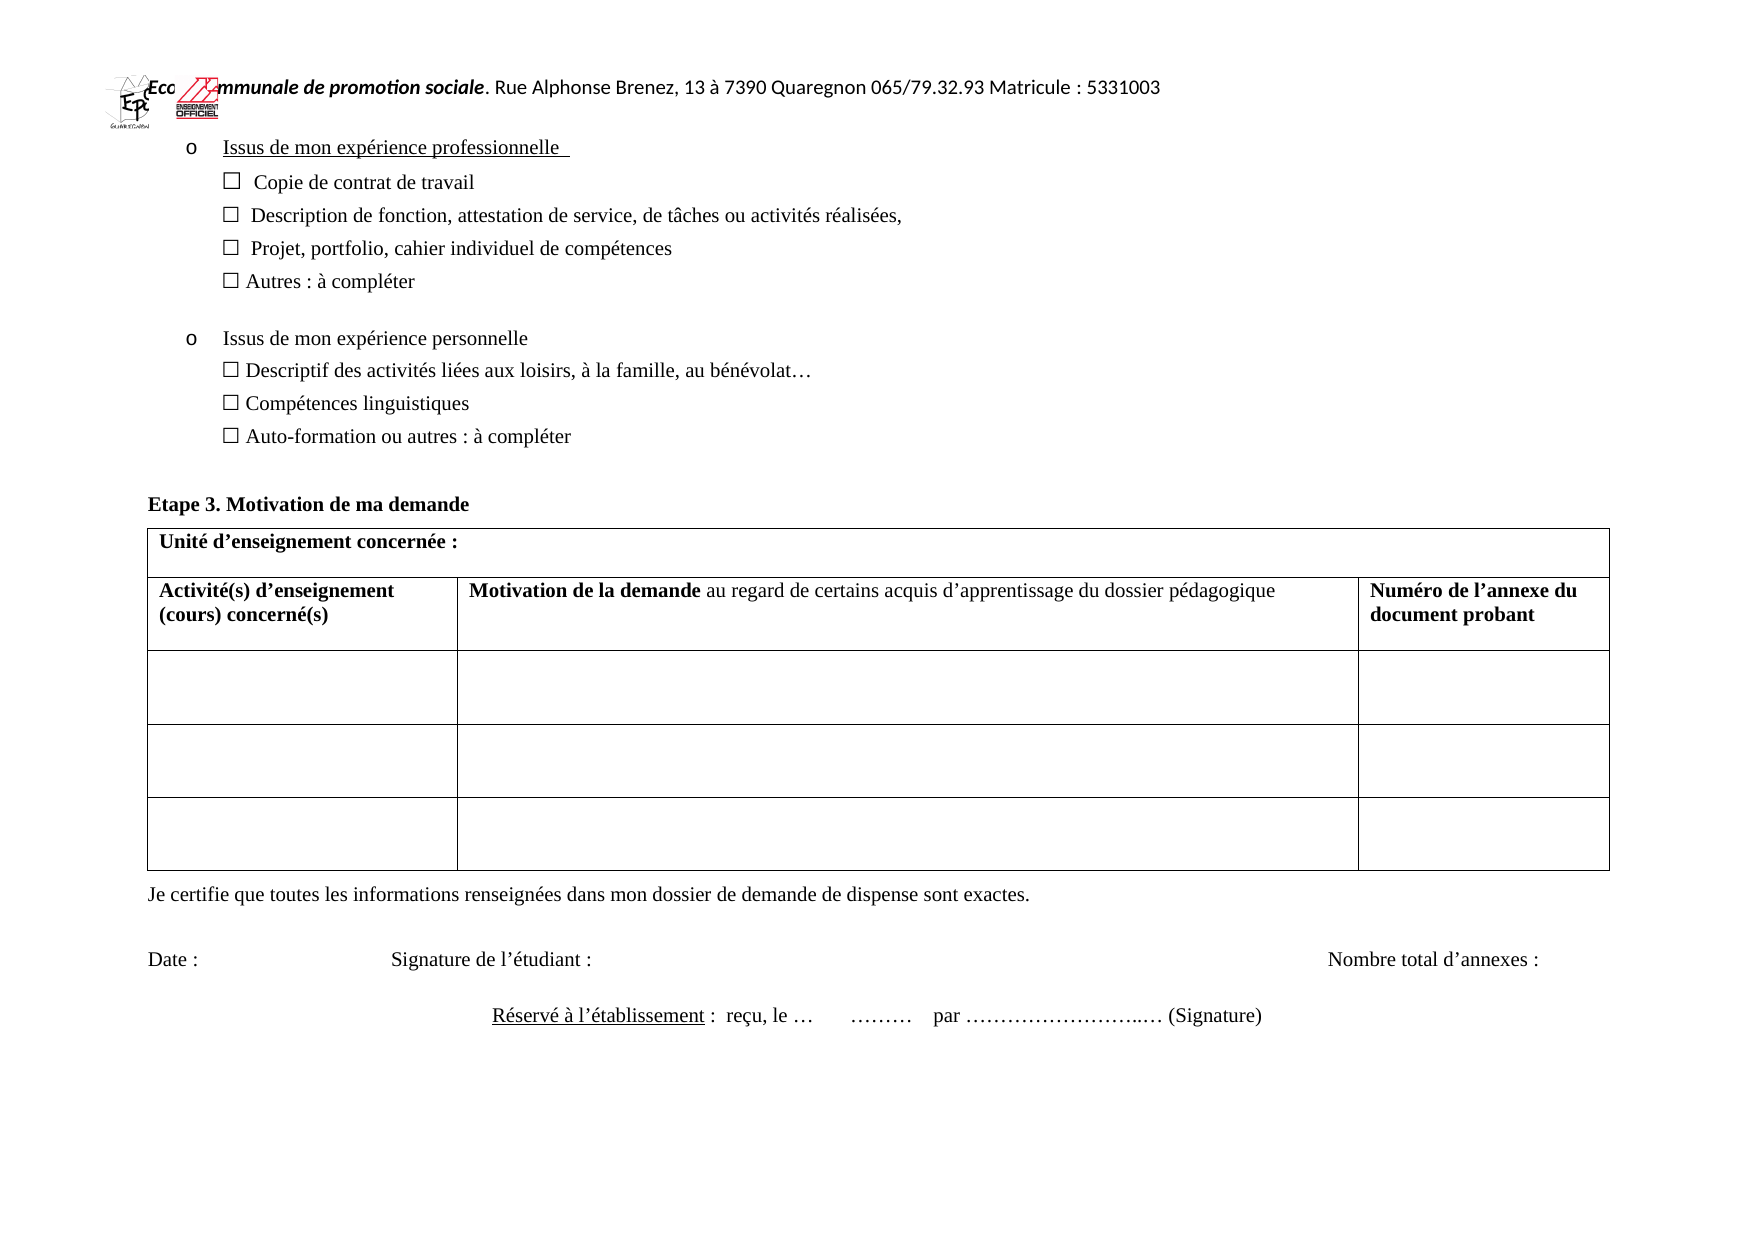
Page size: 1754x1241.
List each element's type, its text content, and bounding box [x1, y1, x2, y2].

text Copie de contrat de travail [221, 165, 1606, 196]
text Je certifie que toutes les informations renseignées dans mon dossier de demande de dispense sont exactes. [148, 882, 1606, 906]
list Issus de mon expérience professionnelle [185, 135, 1606, 161]
table_cell [148, 798, 457, 870]
picture [174, 75, 219, 119]
table_cell [148, 725, 457, 797]
text Etape 3. Motivation de ma demande [148, 491, 1606, 516]
list Issus de mon expérience personnelle [185, 326, 1606, 352]
text Description de fonction, attestation de service, de tâches ou activités réalisées, [221, 201, 1606, 229]
table_cell [458, 798, 1358, 870]
text Compétences linguistiques [221, 388, 1606, 417]
table_header Unité d’enseignement concernée : [148, 529, 1609, 577]
text Date : Signature de l’étudiant : Nombre total d’annexes : [148, 947, 1606, 971]
text Descriptif des activités liées aux loisirs, à la famille, au bénévolat… [221, 356, 1606, 384]
table_cell [148, 651, 457, 724]
table_cell [458, 651, 1358, 724]
text Auto-formation ou autres : à compléter [221, 421, 1606, 449]
table_cell Motivation de la demande au regard de certains acquis d’apprentissage du dossier pédagogique [458, 578, 1358, 650]
text Réservé à l’établissement : reçu, le … ……… par ……………………..… (Signature) [148, 1003, 1606, 1027]
table_cell Activité(s) d’enseignement (cours) concerné(s) [148, 578, 457, 650]
table_cell [1359, 651, 1609, 724]
text Autres : à compléter [221, 266, 1606, 294]
picture [105, 75, 149, 129]
table_cell [458, 725, 1358, 797]
table_cell [1359, 798, 1609, 870]
table_cell Numéro de l’annexe du document probant [1359, 578, 1609, 650]
table_cell [1359, 725, 1609, 797]
text Projet, portfolio, cahier individuel de compétences [221, 233, 1606, 262]
